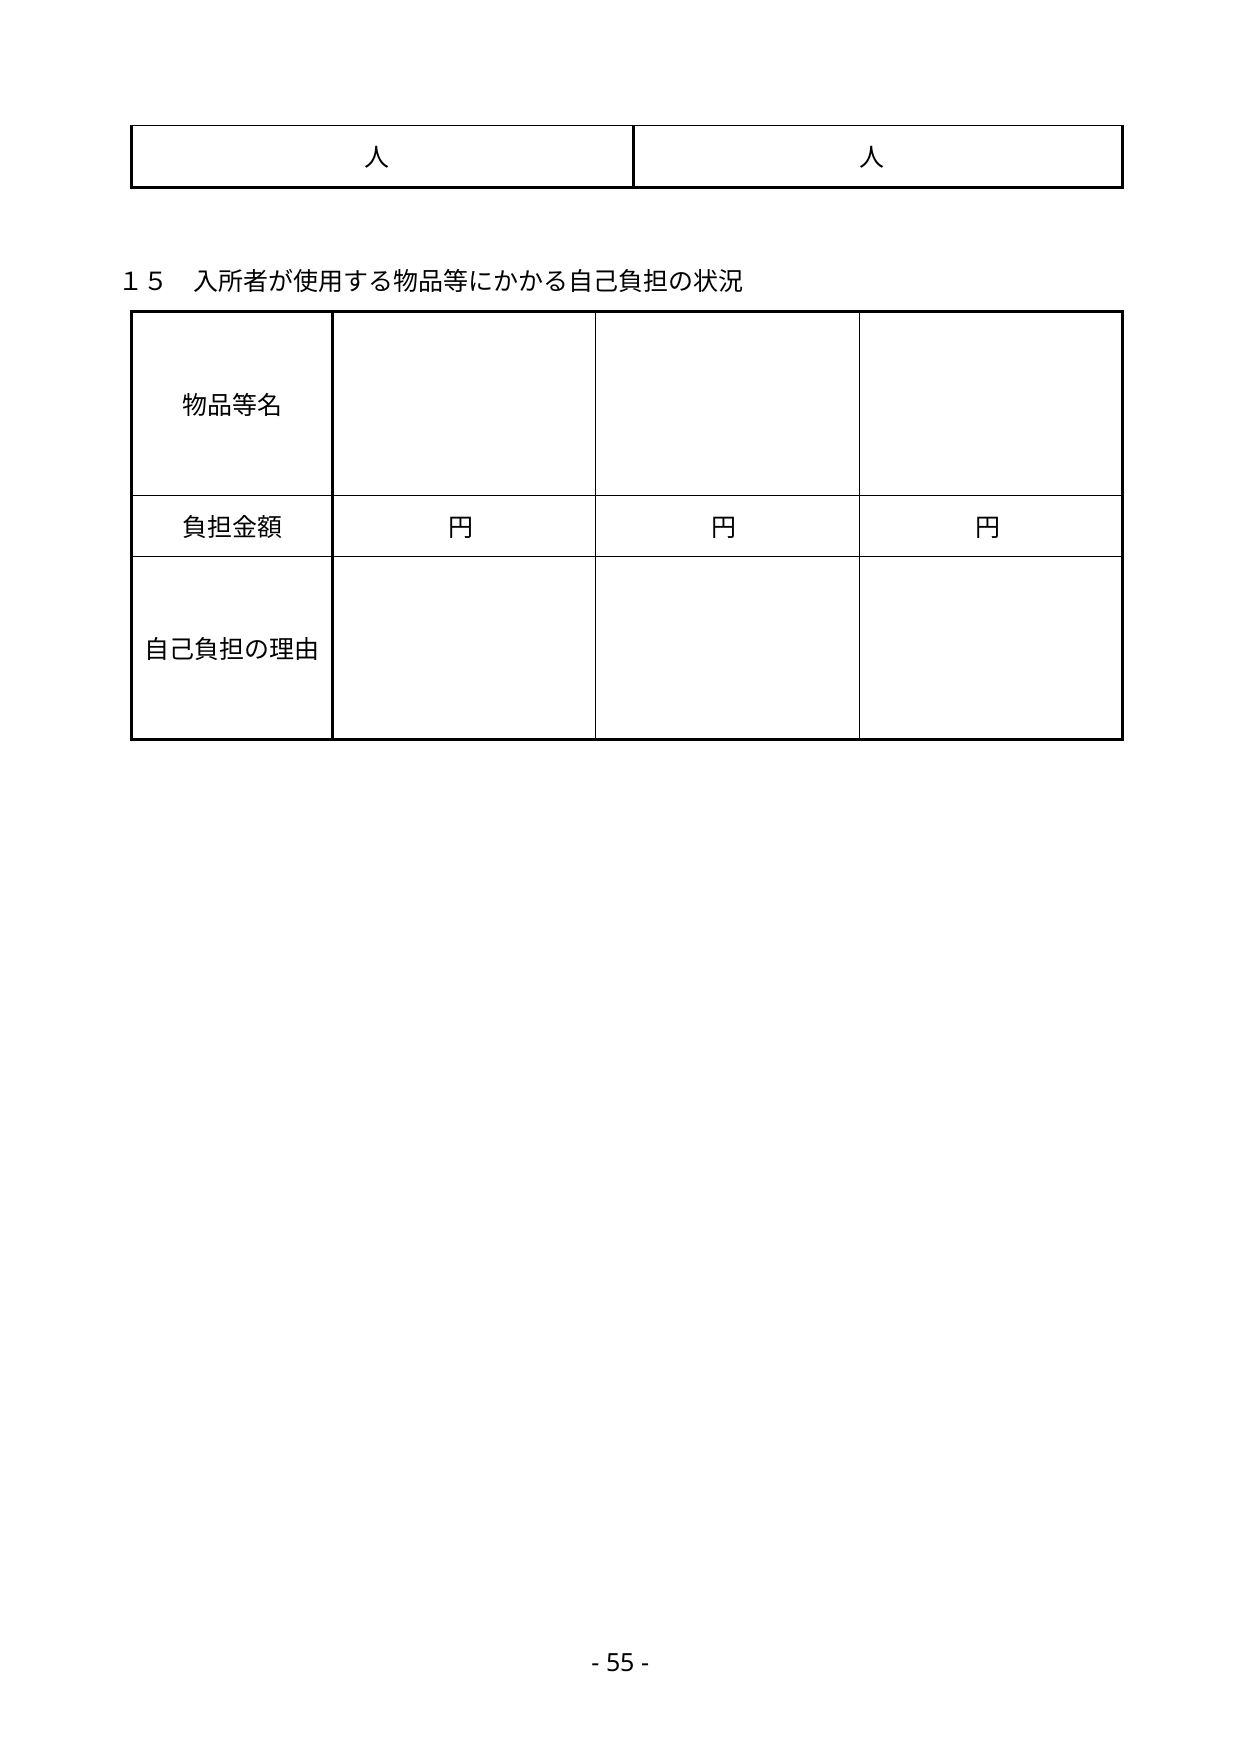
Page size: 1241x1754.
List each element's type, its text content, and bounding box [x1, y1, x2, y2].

text １５ 入所者が使用する物品等にかかる自己負担の状況 [118, 250, 1122, 310]
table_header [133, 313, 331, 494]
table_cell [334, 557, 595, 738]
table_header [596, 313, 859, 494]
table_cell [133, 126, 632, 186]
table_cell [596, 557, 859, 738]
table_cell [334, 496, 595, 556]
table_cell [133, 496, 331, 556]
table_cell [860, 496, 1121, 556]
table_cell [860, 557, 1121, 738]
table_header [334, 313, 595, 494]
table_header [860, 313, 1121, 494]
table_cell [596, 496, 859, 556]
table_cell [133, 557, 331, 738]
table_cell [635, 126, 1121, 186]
